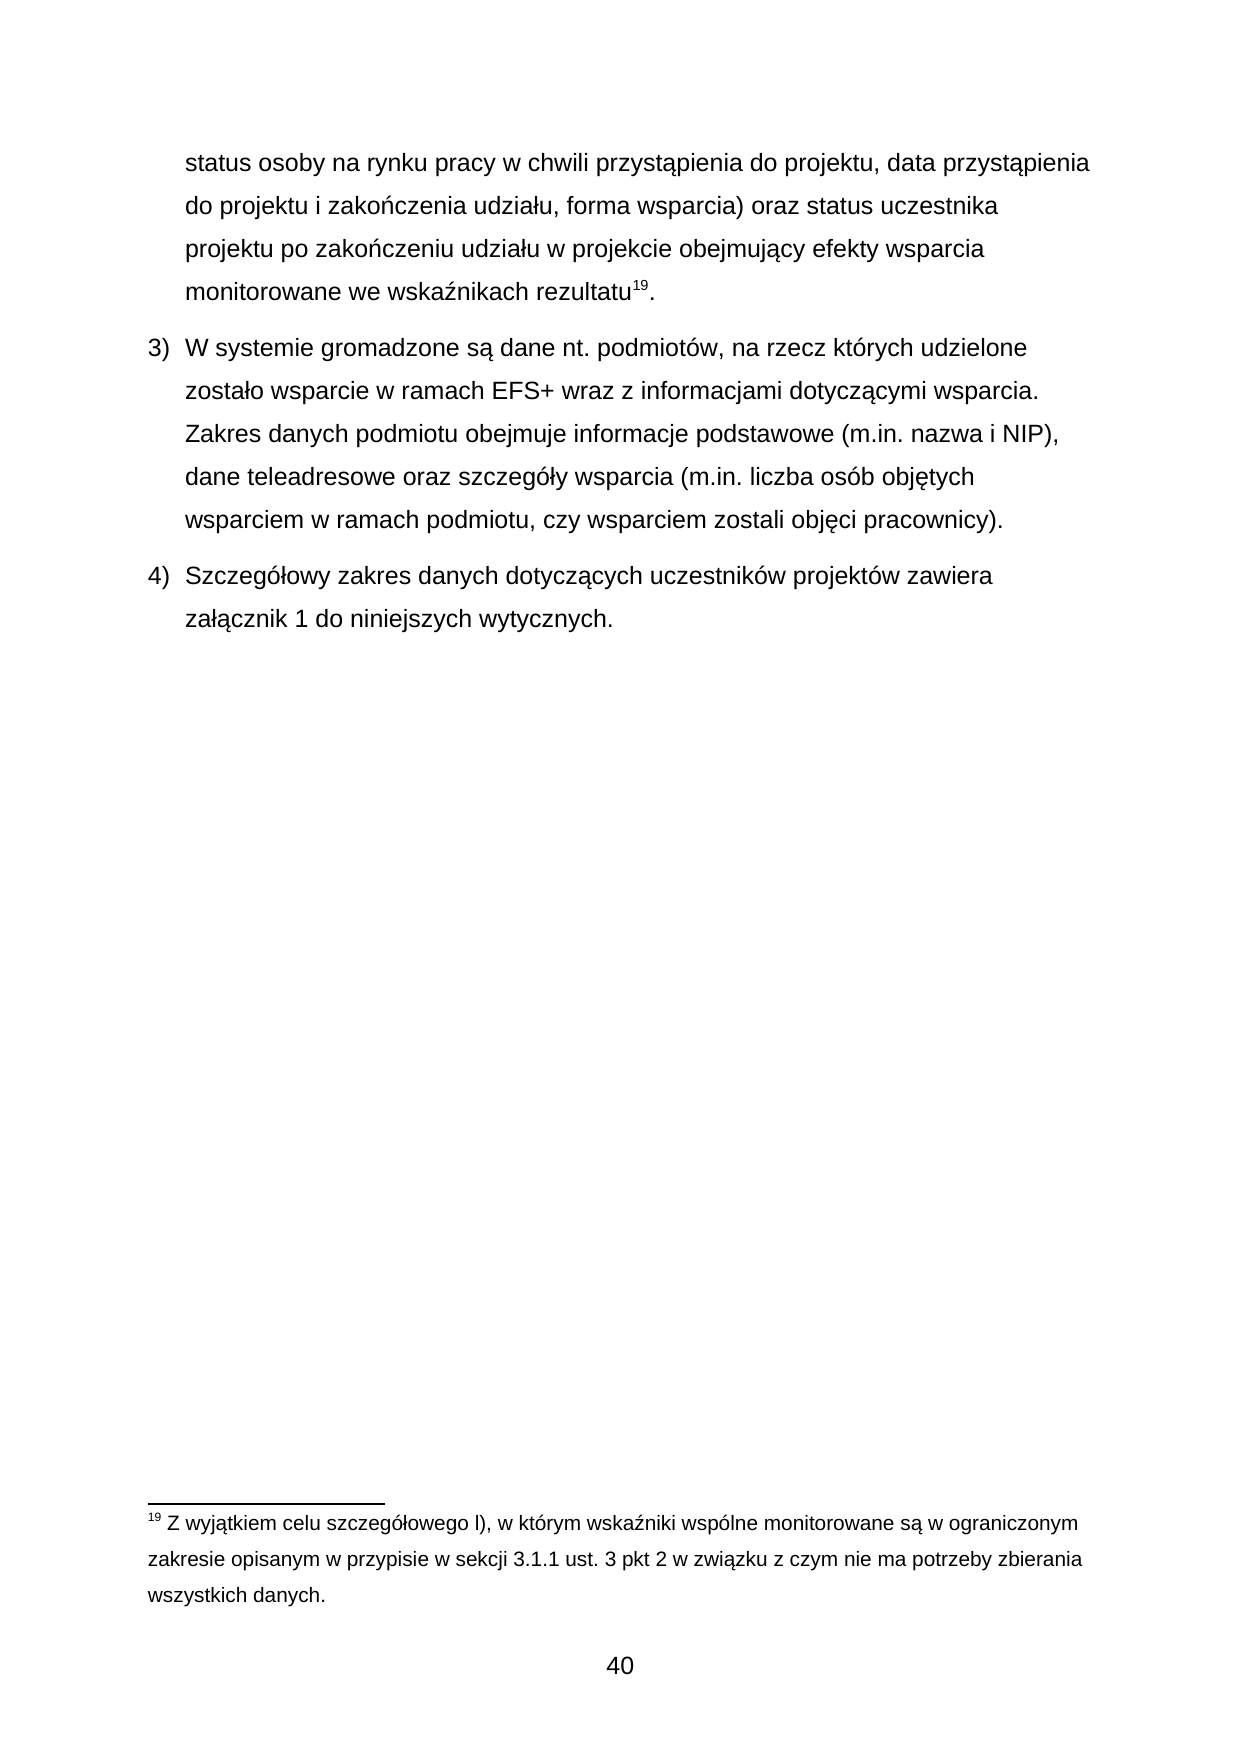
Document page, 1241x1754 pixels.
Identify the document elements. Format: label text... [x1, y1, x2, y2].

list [148, 148, 1093, 306]
list Szczegółowy zakres danych dotyczących uczestników projektów zawiera załącznik 1 do niniejszych wytycznych. [148, 561, 1093, 633]
list W systemie gromadzone są dane nt. podmiotów, na rzecz których udzielone zostało wsparcie w ramach EFS+ wraz z informacjami dotyczącymi wsparcia. Zakres danych podmiotu obejmuje informacje podstawowe (m.in. nazwa i NIP), dane teleadresowe oraz szczegóły wsparcia (m.in. liczba osób objętych wsparciem w ramach podmiotu, czy wsparciem zostali objęci pracownicy). [148, 333, 1093, 534]
